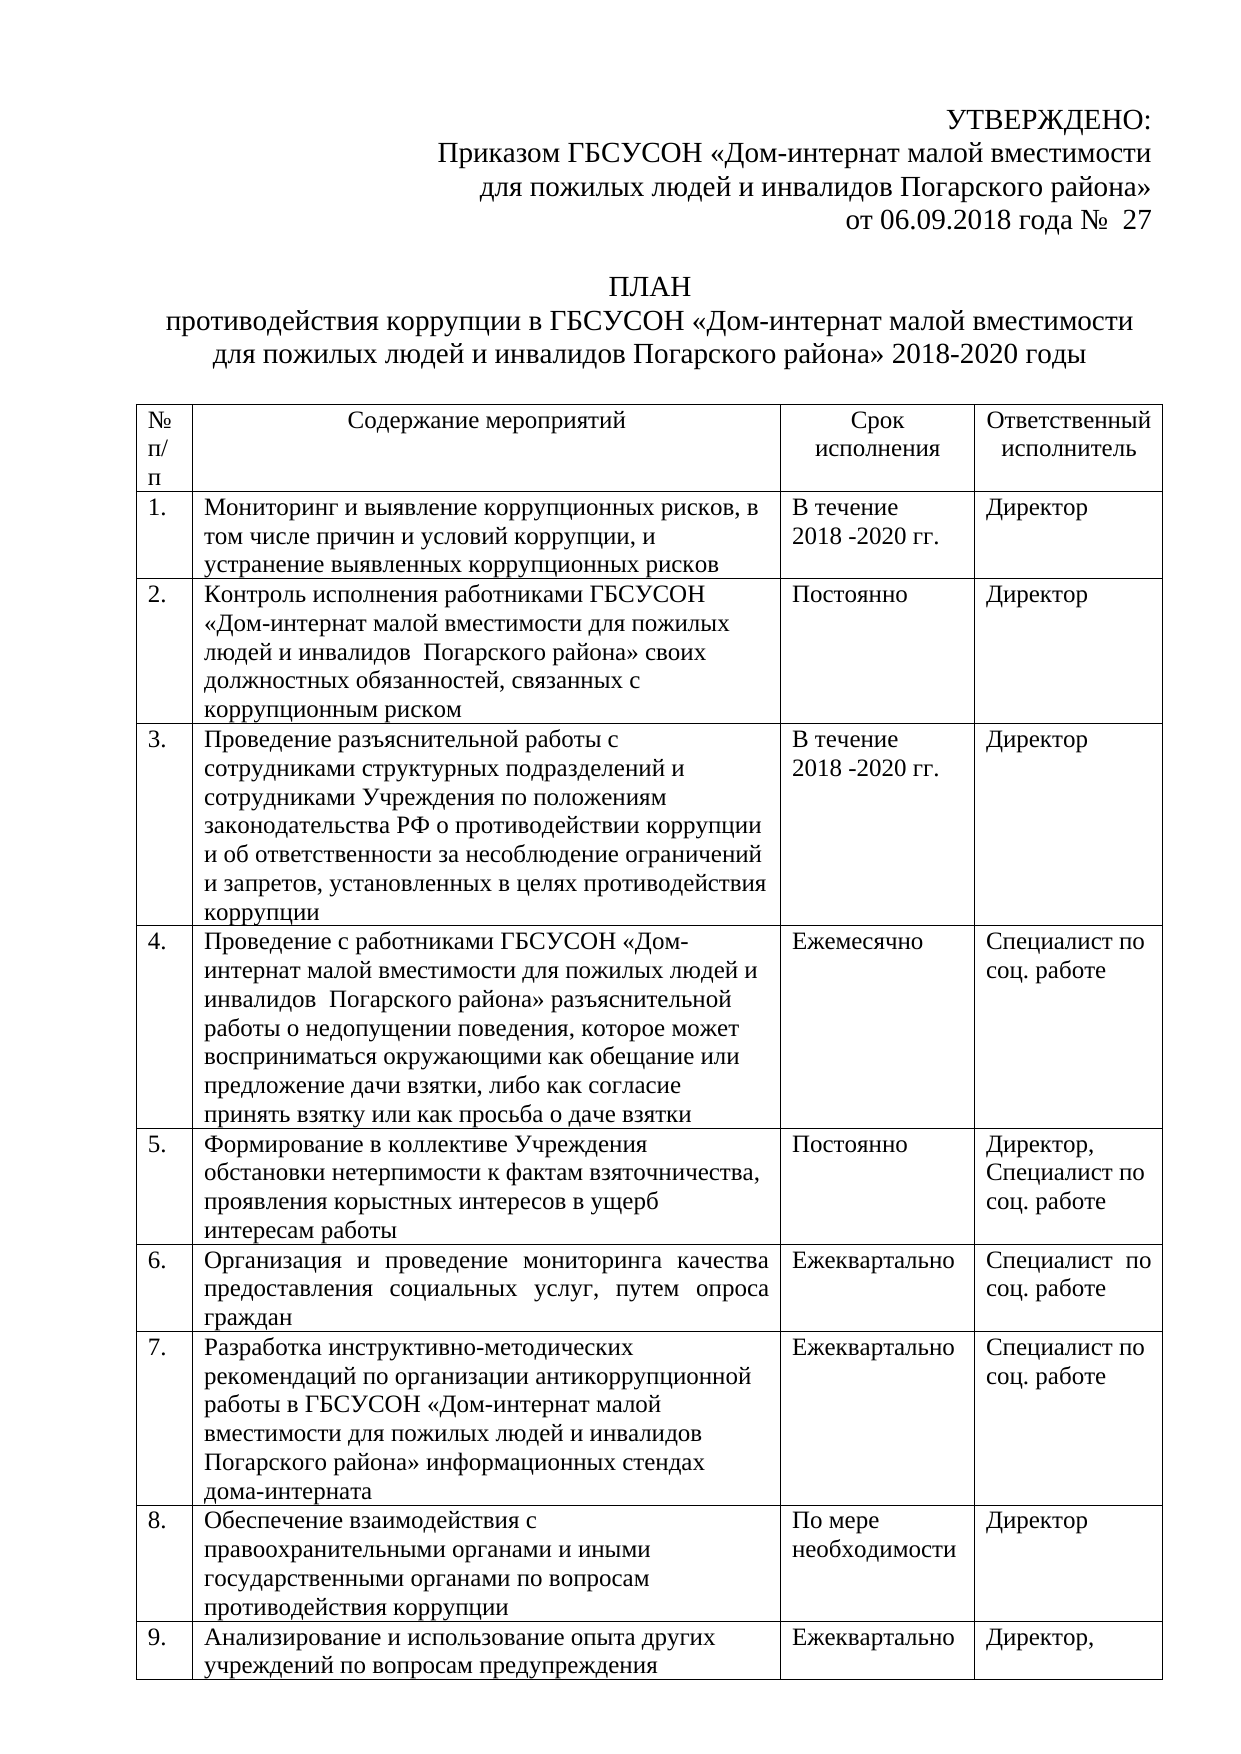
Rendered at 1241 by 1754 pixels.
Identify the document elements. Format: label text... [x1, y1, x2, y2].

table_cell 5. [137, 1129, 192, 1244]
table_cell Специалист по соц. работе [975, 1332, 1162, 1504]
table_cell 9. [137, 1622, 192, 1679]
text Приказом ГБСУСОН «Дом-интернат малой вместимости [148, 135, 1152, 169]
table_cell Постоянно [781, 1129, 974, 1244]
text ПЛАН [148, 269, 1152, 303]
table_cell 2. [137, 579, 192, 723]
table_header № п/п [137, 405, 192, 491]
table_header Срок исполнения [781, 405, 974, 491]
text для пожилых людей и инвалидов Погарского района» [148, 169, 1152, 202]
table_cell В течение 2018 -2020 гг. [781, 724, 974, 925]
table_cell Директор, [975, 1622, 1162, 1679]
table_cell Обеспечение взаимодействия с правоохранительными органами и иными государственными органами по вопросам противодействия коррупции [193, 1506, 780, 1621]
table_cell Директор [975, 1506, 1162, 1621]
table_cell Директор [975, 492, 1162, 578]
table_header Содержание мероприятий [193, 405, 780, 491]
table_cell Директор [975, 579, 1162, 723]
table_cell 8. [137, 1506, 192, 1621]
table_cell 7. [137, 1332, 192, 1504]
table_cell Ежеквартально [781, 1622, 974, 1679]
table_cell Специалист по соц. работе [975, 1245, 1162, 1331]
table_cell Ежемесячно [781, 926, 974, 1128]
table_header Ответственный исполнитель [975, 405, 1162, 491]
text противодействия коррупции в ГБСУСОН «Дом-интернат малой вместимости для пожилых людей и инвалидов Погарского района» 2018-2020 годы [148, 303, 1152, 370]
table_cell Формирование в коллективе Учреждения обстановки нетерпимости к фактам взяточничества, проявления корыстных интересов в ущерб интересам работы [193, 1129, 780, 1244]
table_cell По мере необходимости [781, 1506, 974, 1621]
table_cell Проведение разъяснительной работы с сотрудниками структурных подразделений и сотрудниками Учреждения по положениям законодательства РФ о противодействии коррупции и об ответственности за несоблюдение ограничений и запретов, установленных в целях противодействия коррупции [193, 724, 780, 925]
table_cell Директор [975, 724, 1162, 925]
table_cell Организация и проведение мониторинга качества предоставления социальных услуг, путем опроса граждан [193, 1245, 780, 1331]
text от 06.09.2018 года № 27 [148, 202, 1152, 236]
table_cell Мониторинг и выявление коррупционных рисков, в том числе причин и условий коррупции, и устранение выявленных коррупционных рисков [193, 492, 780, 578]
text УТВЕРЖДЕНО: [148, 102, 1152, 135]
table_cell Ежеквартально [781, 1245, 974, 1331]
table_cell 6. [137, 1245, 192, 1331]
table_cell Директор, Специалист по соц. работе [975, 1129, 1162, 1244]
table_cell 1. [137, 492, 192, 578]
table_cell В течение 2018 -2020 гг. [781, 492, 974, 578]
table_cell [193, 1622, 780, 1679]
table_cell 4. [137, 926, 192, 1128]
table_cell Постоянно [781, 579, 974, 723]
table_cell 3. [137, 724, 192, 925]
table_cell Разработка инструктивно-методических рекомендаций по организации антикоррупционной работы в ГБСУСОН «Дом-интернат малой вместимости для пожилых людей и инвалидов Погарского района» информационных стендах дома-интерната [193, 1332, 780, 1504]
table_cell Специалист по соц. работе [975, 926, 1162, 1128]
table_cell Проведение с работниками ГБСУСОН «Дом-интернат малой вместимости для пожилых людей и инвалидов Погарского района» разъяснительной работы о недопущении поведения, которое может восприниматься окружающими как обещание или предложение дачи взятки, либо как согласие принять взятку или как просьба о даче взятки [193, 926, 780, 1128]
table_cell Контроль исполнения работниками ГБСУСОН «Дом-интернат малой вместимости для пожилых людей и инвалидов Погарского района» своих должностных обязанностей, связанных с коррупционным риском [193, 579, 780, 723]
table_cell Ежеквартально [781, 1332, 974, 1504]
